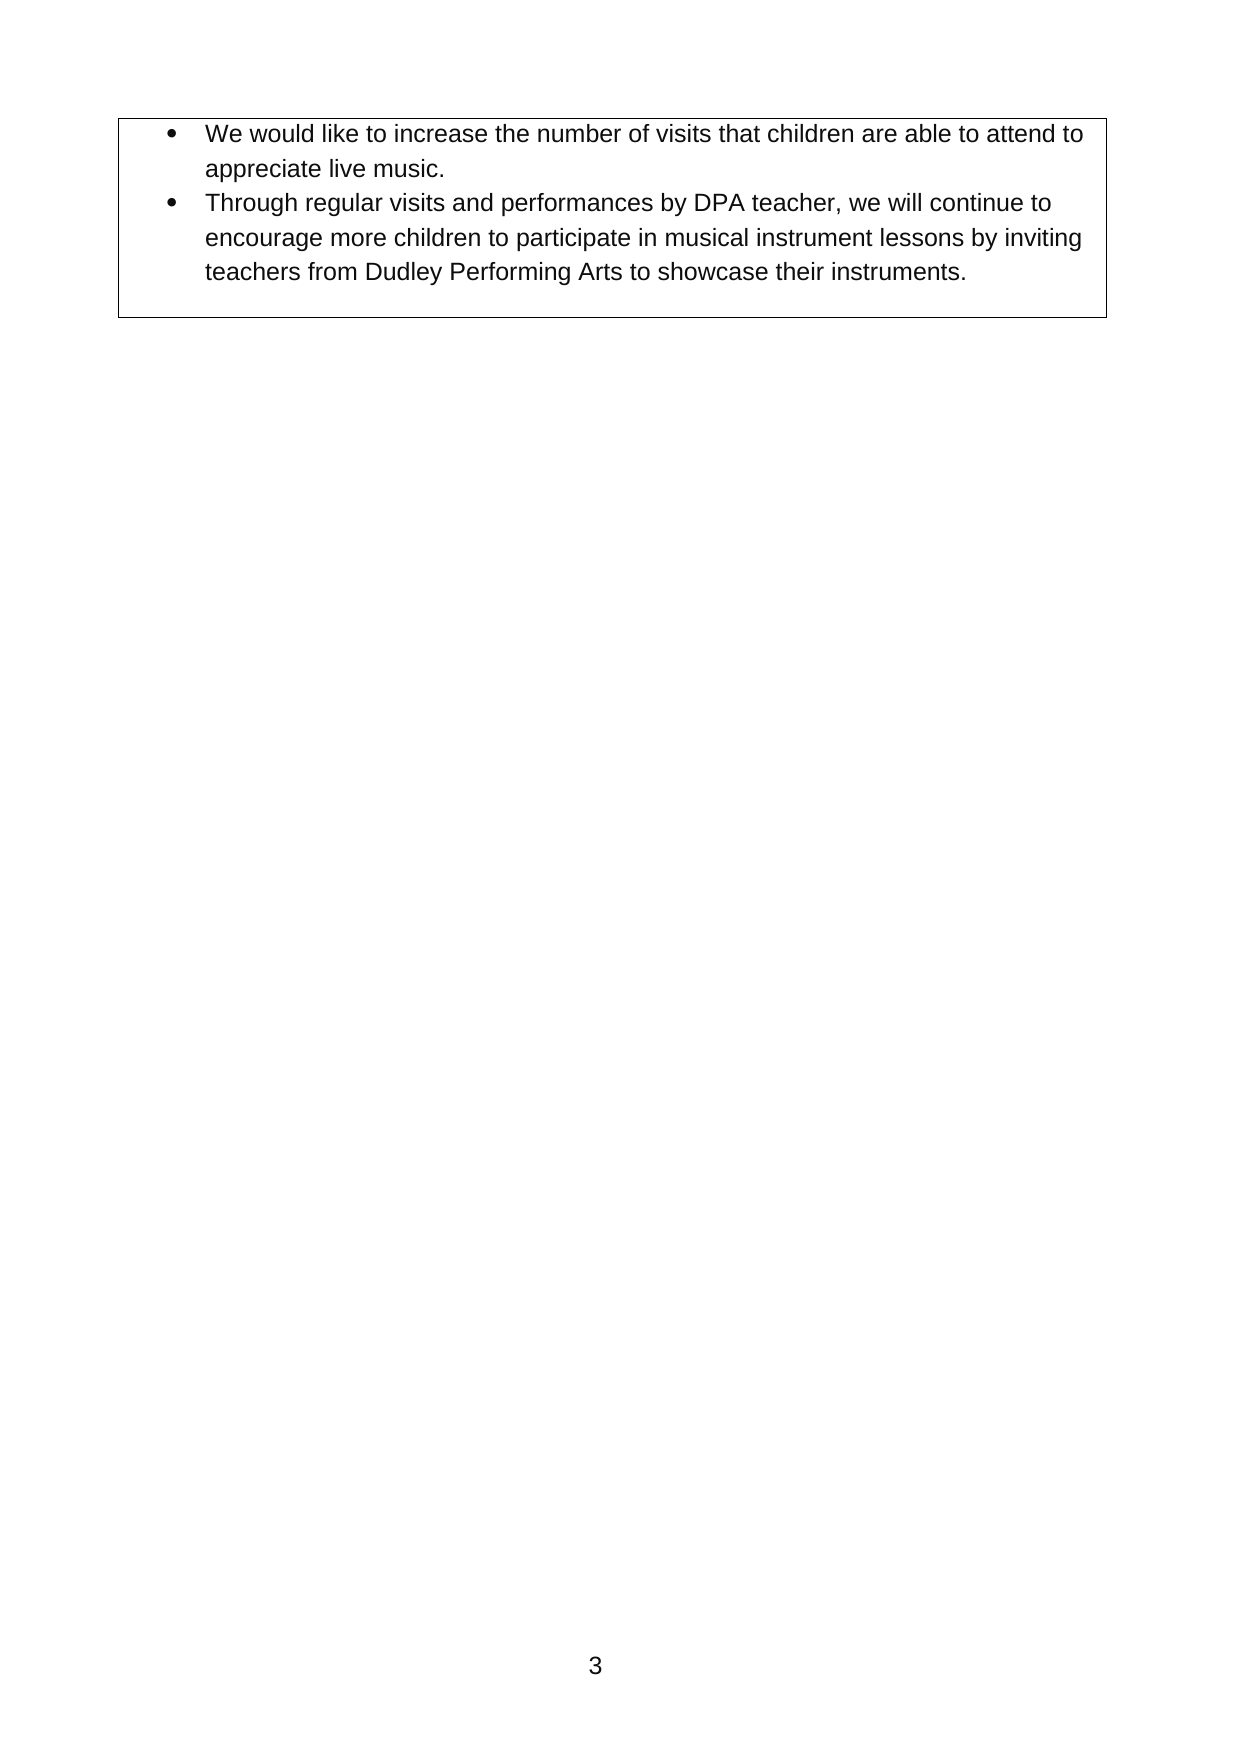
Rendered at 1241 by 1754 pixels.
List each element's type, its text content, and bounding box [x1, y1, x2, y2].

table_header We would like to increase the number of visits that children are able to attend to appreciate live music. Through regular visits and performances by DPA teacher, we will continue to encourage more children to participate in musical instrument lessons by inviting teachers from Dudley Performing Arts to showcase their instruments. [119, 119, 1106, 317]
